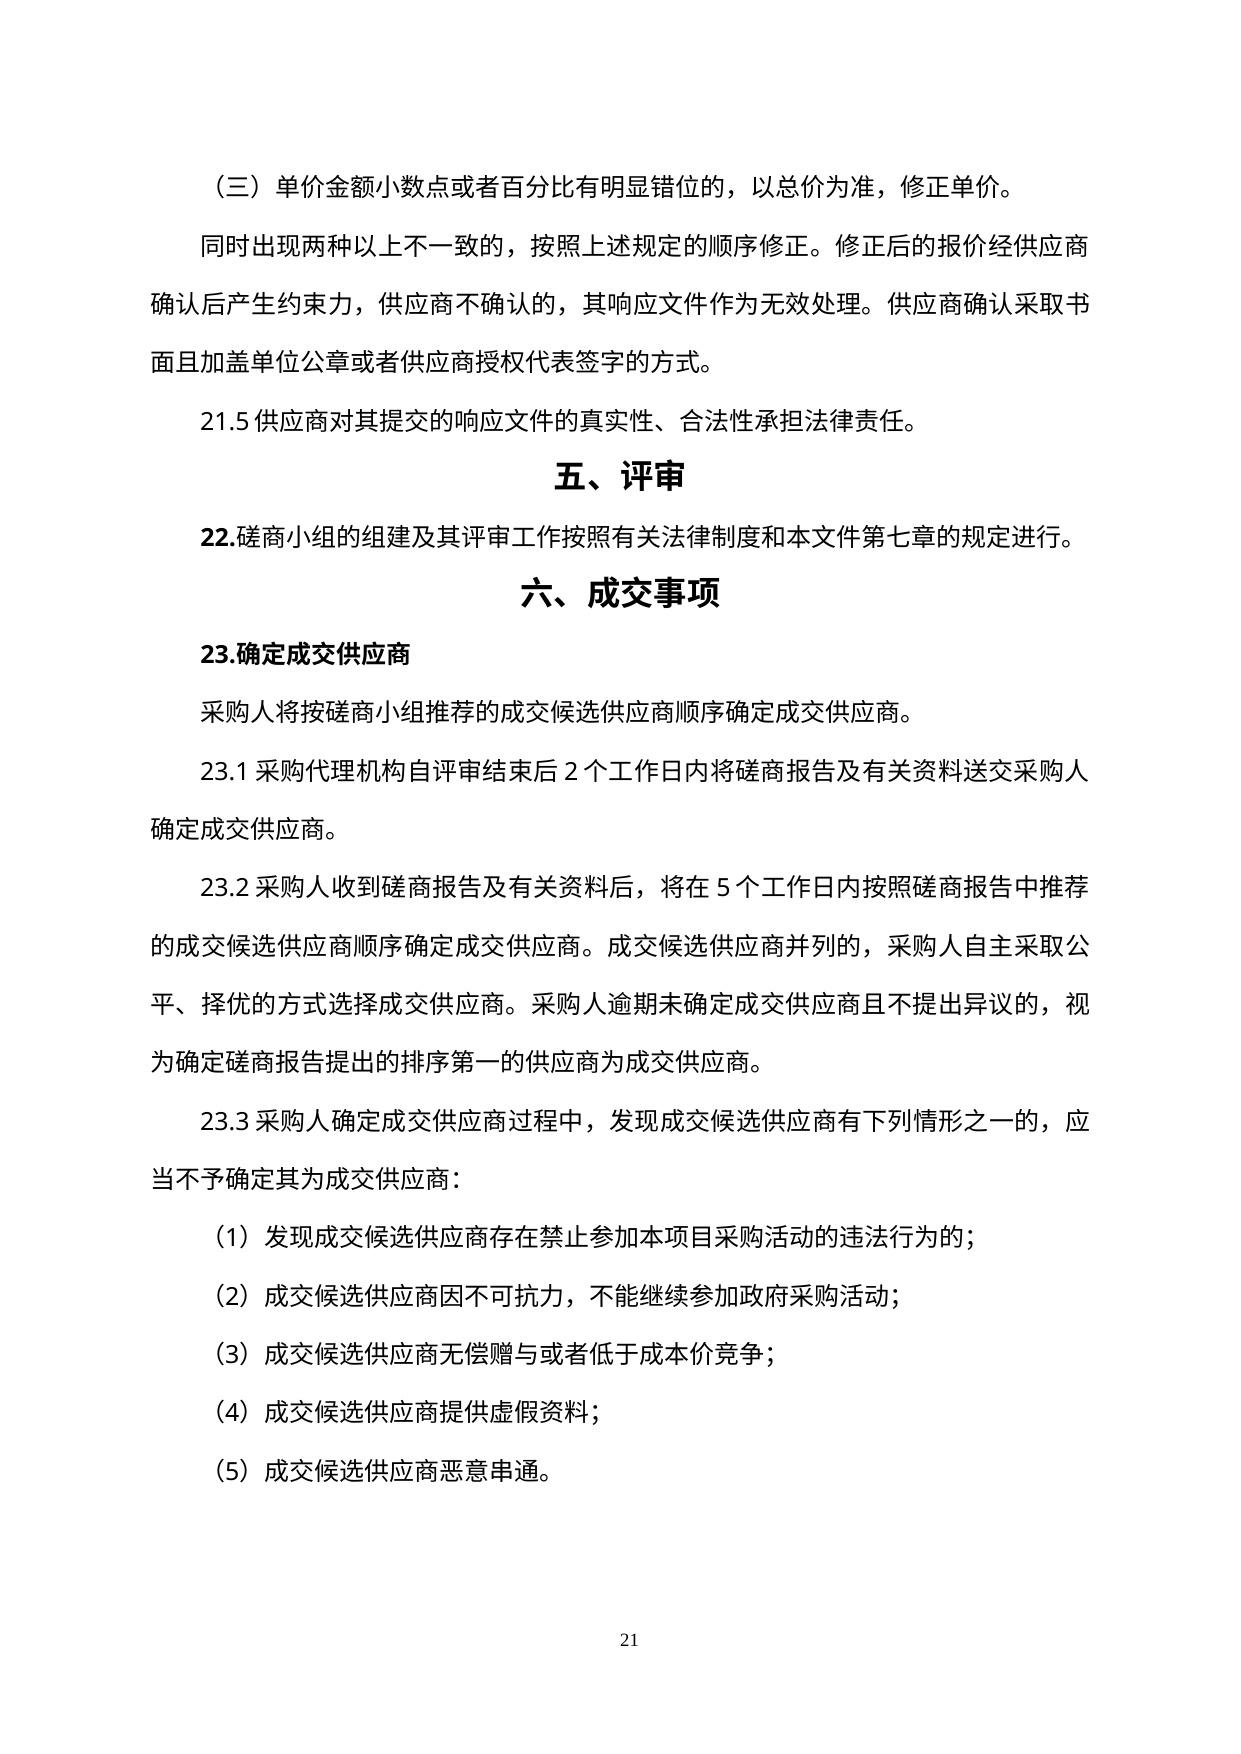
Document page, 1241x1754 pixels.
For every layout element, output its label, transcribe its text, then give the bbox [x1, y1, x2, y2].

subtitle 23.1采购代理机构自评审结束后2个工作日内将磋商报告及有关资料送交采购人确定成交供应商。 [150, 733, 1090, 850]
subtitle （2）成交候选供应商因不可抗力，不能继续参加政府采购活动； [150, 1258, 1090, 1317]
text 同时出现两种以上不一致的，按照上述规定的顺序修正。修正后的报价经供应商确认后产生约束力，供应商不确认的，其响应文件作为无效处理。供应商确认采取书面且加盖单位公章或者供应商授权代表签字的方式。 [150, 208, 1090, 383]
subtitle 23.2采购人收到磋商报告及有关资料后，将在5个工作日内按照磋商报告中推荐的成交候选供应商顺序确定成交供应商。成交候选供应商并列的，采购人自主采取公平、择优的方式选择成交供应商。采购人逾期未确定成交供应商且不提出异议的，视为确定磋商报告提出的排序第一的供应商为成交供应商。 [150, 850, 1090, 1083]
subtitle 22.磋商小组的组建及其评审工作按照有关法律制度和本文件第七章的规定进行。 [150, 500, 1090, 558]
subtitle 采购人将按磋商小组推荐的成交候选供应商顺序确定成交供应商。 [150, 675, 1090, 733]
subtitle （3）成交候选供应商无偿赠与或者低于成本价竞争； [150, 1317, 1090, 1375]
subtitle 五、评审 [150, 442, 1090, 500]
subtitle 23.3采购人确定成交供应商过程中，发现成交候选供应商有下列情形之一的，应当不予确定其为成交供应商： [150, 1083, 1090, 1200]
subtitle 六、成交事项 [150, 558, 1090, 617]
subtitle （4）成交候选供应商提供虚假资料； [150, 1375, 1090, 1433]
text 21.5供应商对其提交的响应文件的真实性、合法性承担法律责任。 [150, 383, 1090, 442]
subtitle 23.确定成交供应商 [150, 617, 1090, 675]
subtitle （5）成交候选供应商恶意串通。 [150, 1433, 1090, 1492]
text （三）单价金额小数点或者百分比有明显错位的，以总价为准，修正单价。 [150, 150, 1090, 208]
subtitle （1）发现成交候选供应商存在禁止参加本项目采购活动的违法行为的； [150, 1200, 1090, 1258]
